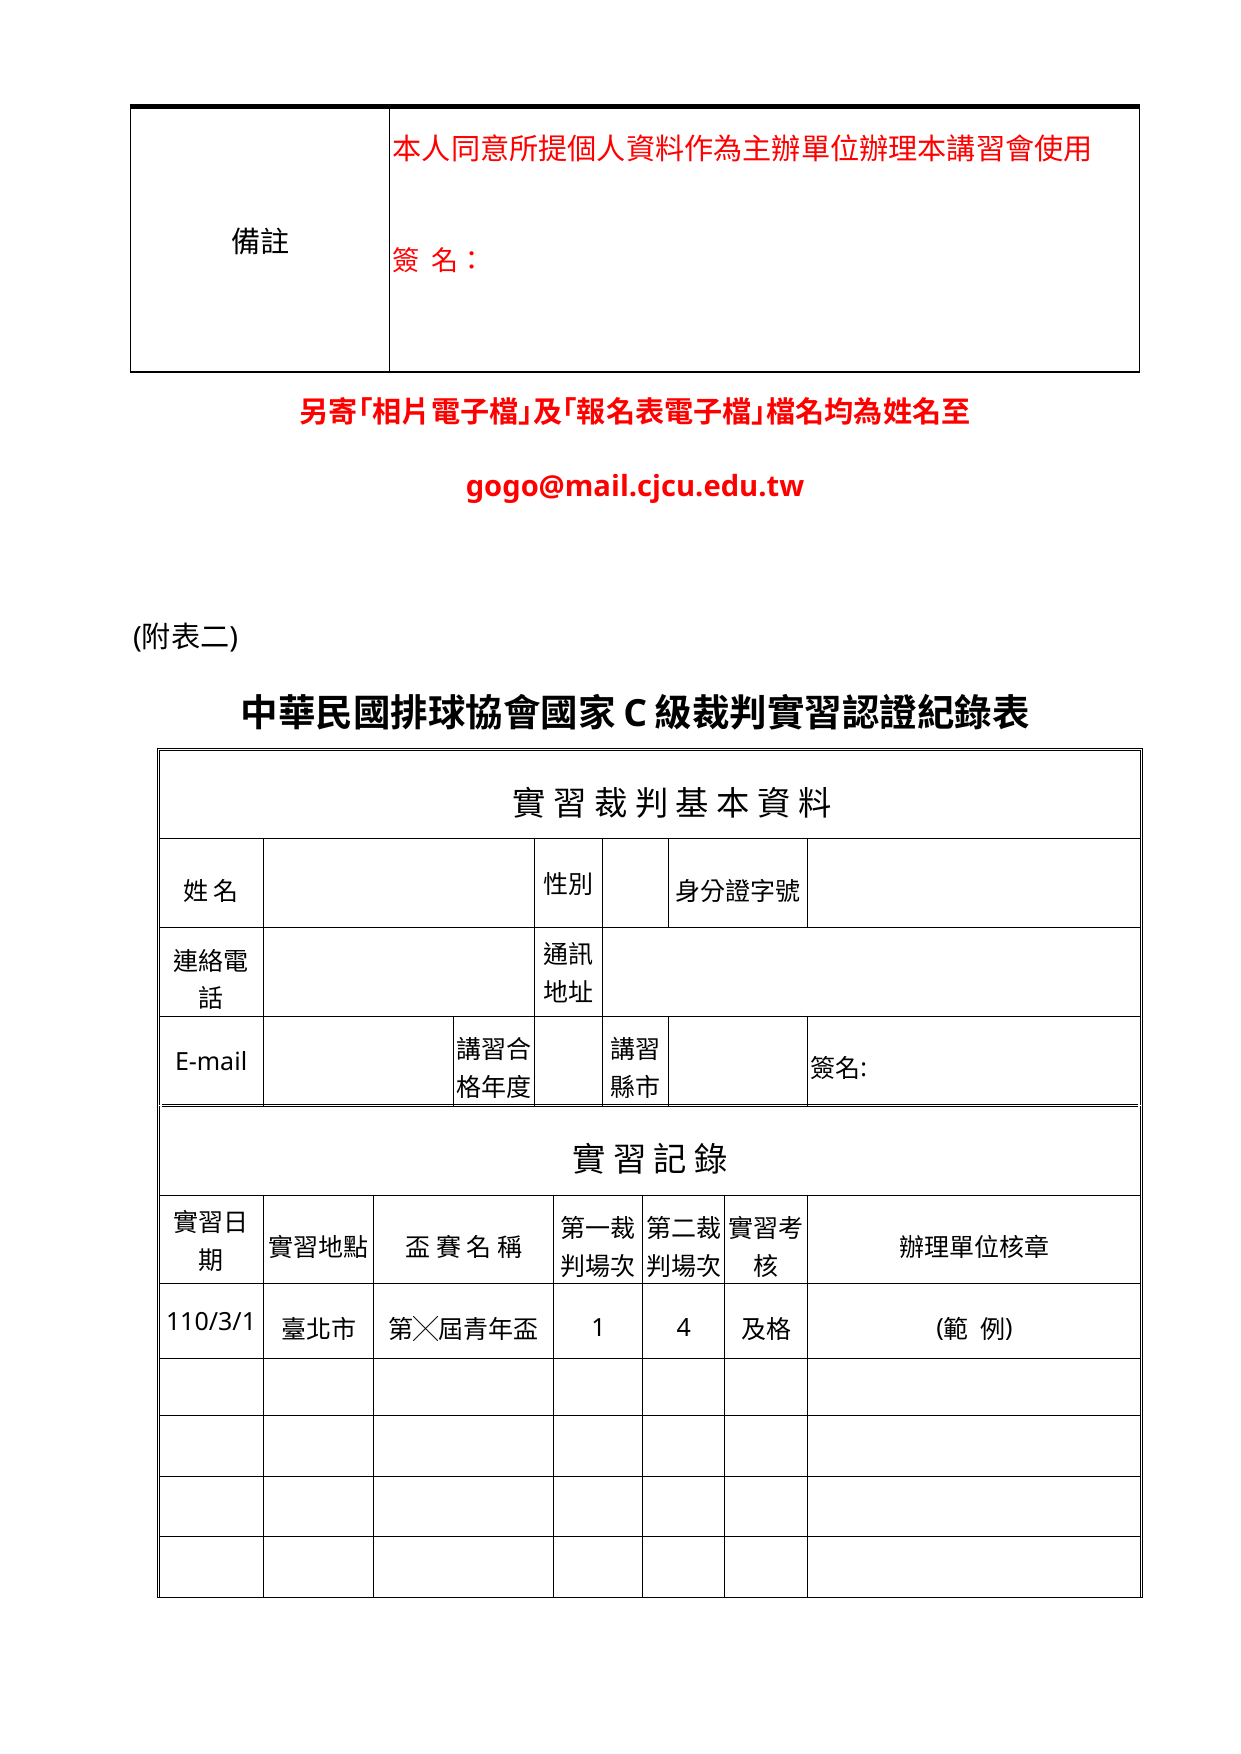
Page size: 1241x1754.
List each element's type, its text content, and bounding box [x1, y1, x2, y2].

table_cell 通訊地址 [535, 928, 602, 1016]
table_cell [643, 1477, 724, 1536]
table_cell 姓 名 [160, 839, 263, 927]
table_cell [264, 928, 534, 1016]
table_cell [160, 1537, 263, 1597]
table_cell [725, 1537, 807, 1597]
table_cell [725, 1359, 807, 1415]
table_cell [725, 1477, 807, 1536]
table_cell [264, 1359, 373, 1415]
table_cell [808, 1537, 1140, 1597]
table_cell [554, 1477, 642, 1536]
table_cell 實習地點 [264, 1196, 373, 1283]
table_cell [603, 928, 1140, 1016]
table_header 實 習 裁 判 基 本 資 料 [160, 751, 1140, 838]
table_cell [643, 1537, 724, 1597]
table_cell E-mail [160, 1017, 263, 1104]
table_cell 本人同意所提個人資料作為主辦單位辦理本講習會使用 簽 名： [390, 109, 1139, 371]
table_cell 辦理單位核章 [808, 1196, 1140, 1283]
table_cell 實 習 記 錄 [158, 1104, 1141, 1195]
table_cell 簽名: [808, 1017, 1140, 1104]
table_cell 講習合格年度 [454, 1017, 534, 1104]
table_cell [643, 1359, 724, 1415]
table_cell [160, 1416, 263, 1476]
table_cell [160, 1359, 263, 1415]
table_cell [264, 1017, 453, 1104]
table_cell [725, 1416, 807, 1476]
table_cell 110/3/1 [160, 1284, 263, 1357]
table_cell 臺北市 [264, 1284, 373, 1357]
table_cell [554, 1416, 642, 1476]
table_cell 1 [554, 1284, 642, 1357]
table_cell 連絡電話 [160, 928, 263, 1016]
table_cell [160, 1477, 263, 1536]
table_cell 講習縣市 [603, 1017, 668, 1104]
table_cell [808, 1359, 1140, 1415]
table_cell [808, 1416, 1140, 1476]
table_cell 及格 [725, 1284, 807, 1357]
text (附表二) [133, 597, 1137, 672]
table_cell [554, 1359, 642, 1415]
table_cell [374, 1537, 553, 1597]
table_cell [264, 1416, 373, 1476]
table_cell [264, 839, 534, 927]
table_cell 實習考核 [725, 1196, 807, 1283]
table_cell 第二裁判場次 [643, 1196, 724, 1283]
table_cell 性別 [535, 839, 602, 927]
text 中華民國排球協會國家C級裁判實習認證紀錄表 [133, 672, 1137, 747]
table_cell 身分證字號 [669, 839, 807, 927]
table_cell [374, 1416, 553, 1476]
text 另寄｢相片電子檔｣及｢報名表電子檔｣檔名均為姓名至gogo@mail.cjcu.edu.tw [133, 373, 1137, 522]
table_cell 第╳屆青年盃 [374, 1284, 553, 1357]
table_cell [808, 839, 1140, 927]
table_cell [264, 1537, 373, 1597]
table_cell [808, 1477, 1140, 1536]
table_cell [643, 1416, 724, 1476]
table_cell [374, 1359, 553, 1415]
table_cell 實習日期 [160, 1196, 263, 1283]
table_cell [603, 839, 668, 927]
table_cell 4 [643, 1284, 724, 1357]
table_cell [264, 1477, 373, 1536]
table_cell [554, 1537, 642, 1597]
table_cell 第一裁判場次 [554, 1196, 642, 1283]
table_cell 盃 賽 名 稱 [374, 1196, 553, 1283]
table_cell 備註 [131, 109, 389, 371]
table_cell [374, 1477, 553, 1536]
table_cell [535, 1017, 602, 1104]
table_cell (範 例) [808, 1284, 1140, 1357]
table_cell [669, 1017, 807, 1104]
